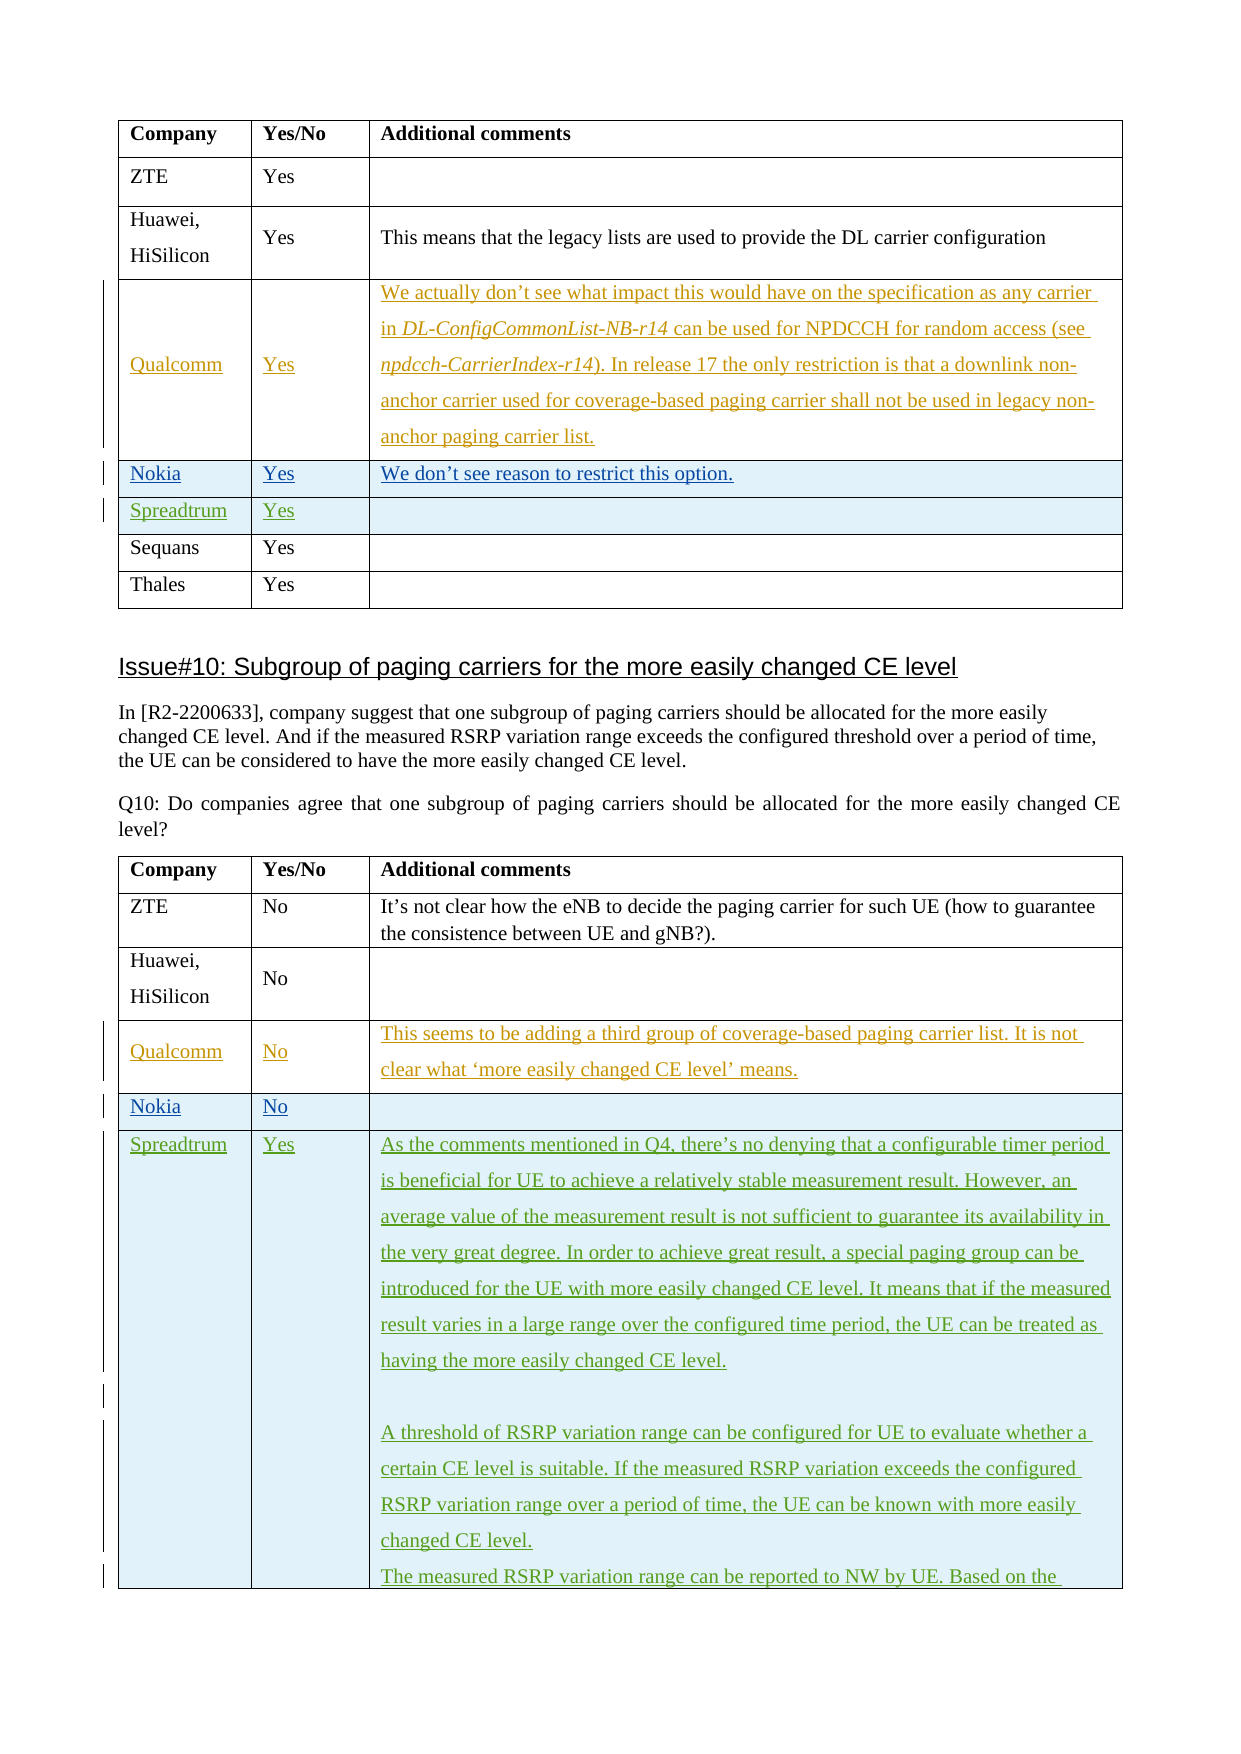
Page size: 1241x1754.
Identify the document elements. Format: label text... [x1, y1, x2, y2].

table_cell This means that the legacy lists are used to provide the DL carrier configuration [370, 207, 1122, 279]
table_cell Yes [252, 535, 369, 571]
table_cell [370, 1021, 1122, 1093]
table_cell Yes [252, 207, 369, 279]
table_cell [119, 280, 251, 460]
table_cell Huawei, HiSilicon [119, 948, 251, 1020]
table_header Company [119, 121, 251, 157]
table_header Yes/No [252, 857, 369, 893]
table_cell It’s not clear how the eNB to decide the paging carrier for such UE (how to guarantee the consistence between UE and gNB?). [370, 894, 1122, 947]
table_cell [370, 280, 1122, 460]
table_header Additional comments [370, 121, 1122, 157]
table_cell ZTE [119, 894, 251, 947]
table_cell [370, 535, 1122, 571]
table_cell Huawei, HiSilicon [119, 207, 251, 279]
table_cell [370, 572, 1122, 608]
table_cell Yes [252, 158, 369, 206]
table_cell Thales [119, 572, 251, 608]
table_header Yes/No [252, 121, 369, 157]
text In [R2-2200633], company suggest that one subgroup of paging carriers should be allocated for the more easily changed CE level. And if the measured RSRP variation range exceeds the configured threshold over a period of time, the UE can be considered to have the more easily changed CE level. [118, 700, 1122, 772]
table_cell No [252, 894, 369, 947]
table_header Additional comments [370, 857, 1122, 893]
table_cell [252, 280, 369, 460]
table_cell [370, 948, 1122, 1020]
table_cell ZTE [119, 158, 251, 206]
table_cell [370, 158, 1122, 206]
table_cell Sequans [119, 535, 251, 571]
table_cell Yes [252, 572, 369, 608]
table_cell [119, 1021, 251, 1093]
table_header Company [119, 857, 251, 893]
table_cell [252, 1021, 369, 1093]
subtitle Issue#10: Subgroup of paging carriers for the more easily changed CE level [118, 652, 1122, 681]
table_cell No [252, 948, 369, 1020]
text Q10: Do companies agree that one subgroup of paging carriers should be allocated for the more easily changed CE level? [118, 791, 1122, 841]
